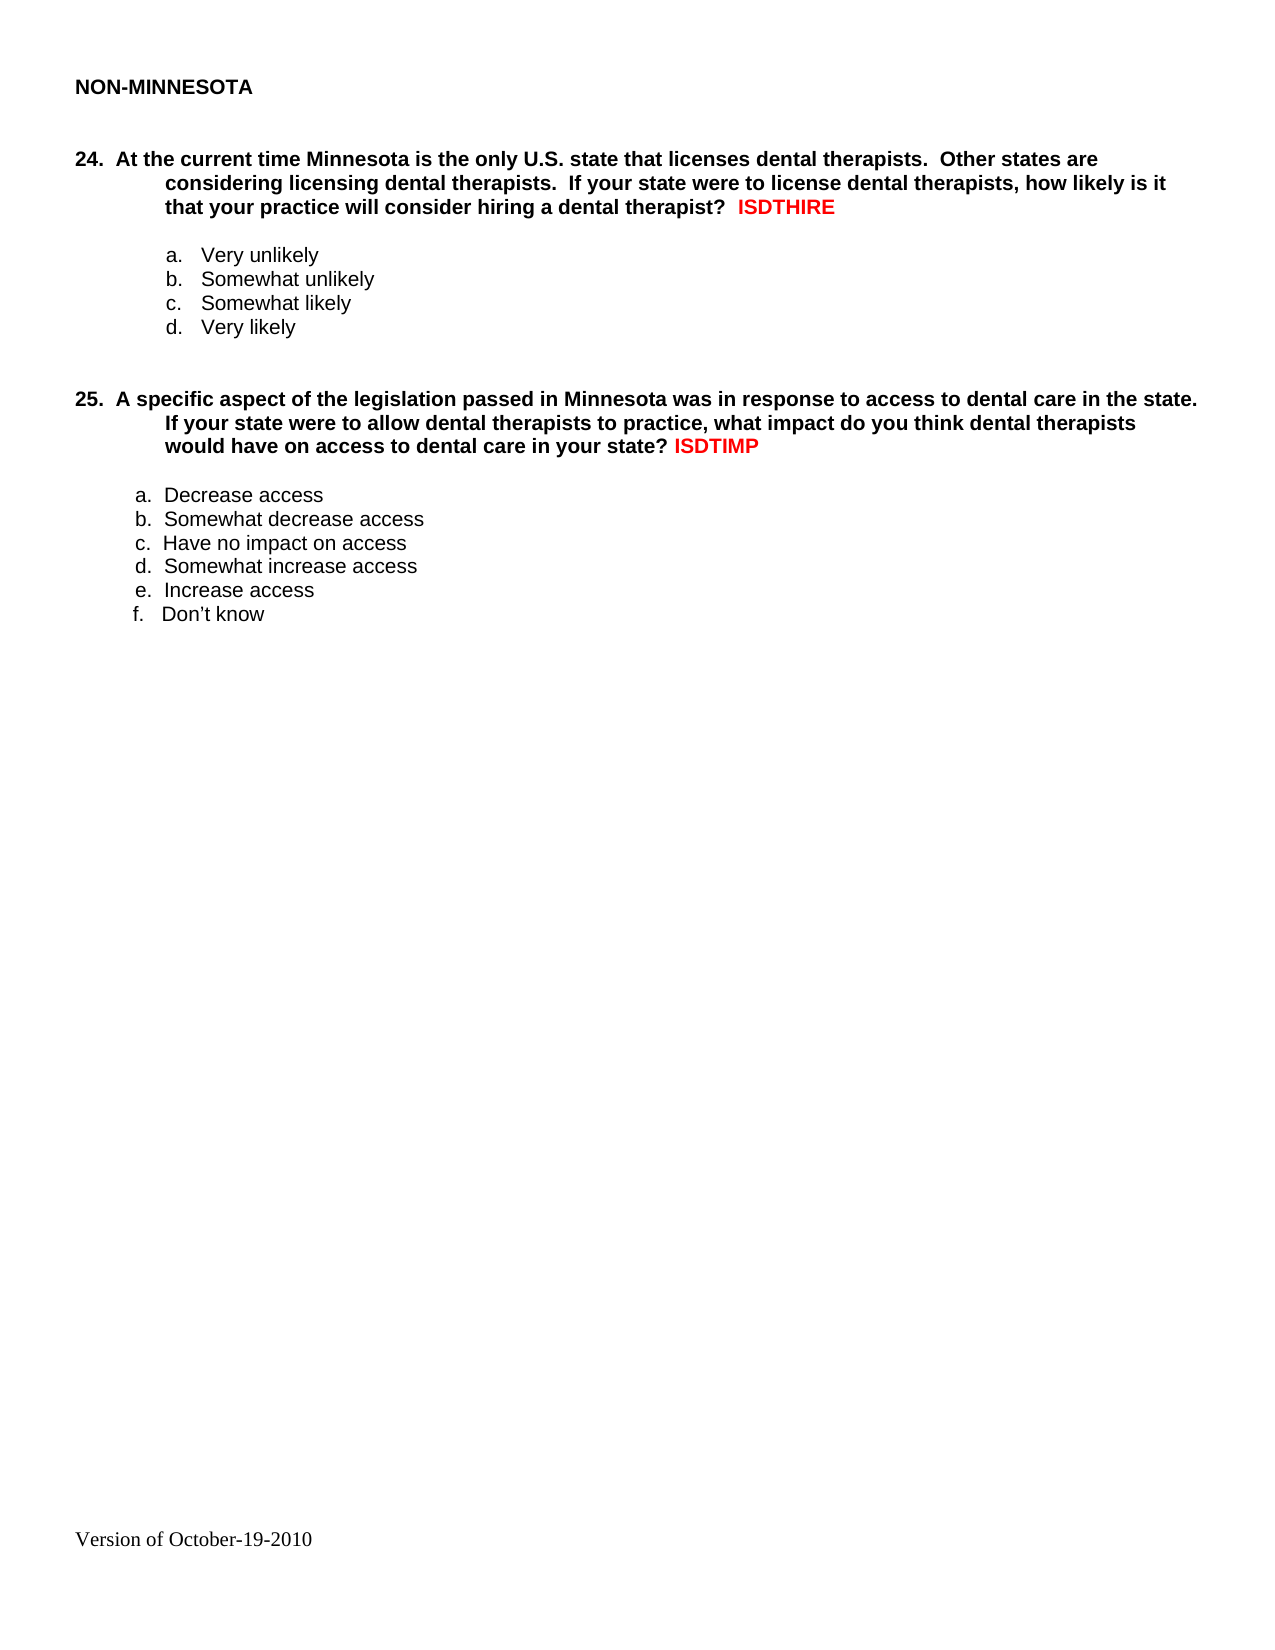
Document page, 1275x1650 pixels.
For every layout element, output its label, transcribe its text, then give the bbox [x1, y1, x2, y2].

text 24. At the current time Minnesota is the only U.S. state that licenses dental therapists. Other states are considering licensing dental therapists. If your state were to license dental therapists, how likely is it that your practice will consider hiring a dental therapist? ISDTHIRE [75, 147, 1200, 219]
list Somewhat unlikely [166, 267, 1200, 291]
list Very likely [166, 314, 1200, 338]
list Somewhat likely [166, 291, 1200, 314]
text NON-MINNESOTA [75, 75, 1200, 99]
list Very unlikely [166, 243, 1200, 267]
text c. Have no impact on access [75, 530, 1200, 554]
text b. Somewhat decrease access [75, 506, 1200, 530]
text d. Somewhat increase access [75, 554, 1200, 578]
text 25. A specific aspect of the legislation passed in Minnesota was in response to access to dental care in the state. If your state were to allow dental therapists to practice, what impact do you think dental therapists would have on access to dental care in your state? ISDTIMP [75, 386, 1200, 458]
text a. Decrease access [75, 482, 1200, 506]
text e. Increase access f. Don’t know [75, 578, 1200, 626]
